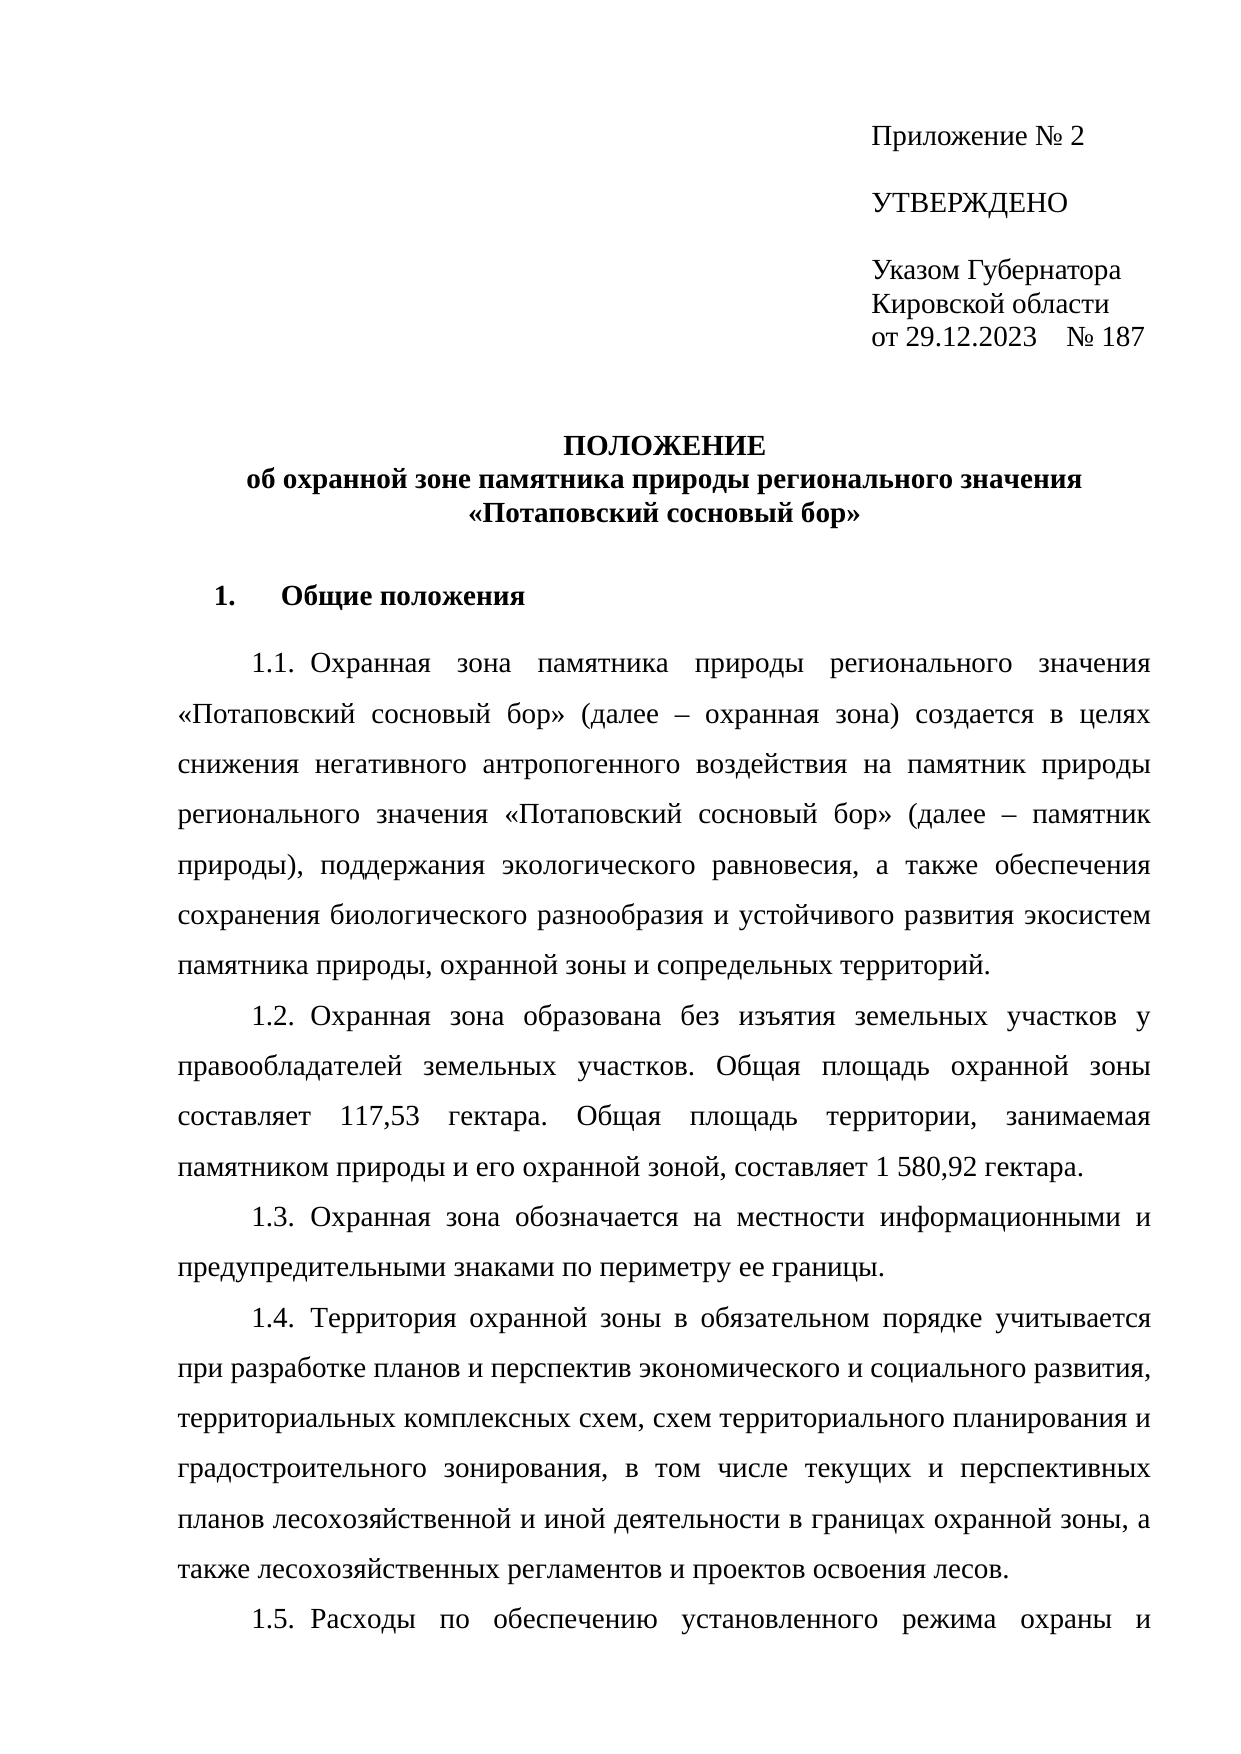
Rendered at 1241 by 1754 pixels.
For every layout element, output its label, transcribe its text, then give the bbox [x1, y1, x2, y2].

text об охранной зоне памятника природы регионального значения «Потаповский сосновый бор» [177, 461, 1152, 528]
text ПОЛОЖЕНИЕ [177, 428, 1152, 461]
list Охранная зона образована без изъятия земельных участков у правообладателей земельных участков. Общая площадь охранной зоны составляет 117,53 гектара. Общая площадь территории, занимаемая памятником природы и его охранной зоной, составляет 1 580,92 гектара. [177, 998, 1152, 1182]
text Указом Губернатора [177, 252, 1152, 286]
list Охранная зона обозначается на местности информационными и предупредительными знаками по периметру ее границы. [177, 1199, 1152, 1283]
text Кировской области [177, 286, 1152, 319]
list Территория охранной зоны в обязательном порядке учитывается при разработке планов и перспектив экономического и социального развития, территориальных комплексных схем, схем территориального планирования и градостроительного зонирования, в том числе текущих и перспективных планов лесохозяйственной и иной деятельности в границах охранной зоны, а также лесохозяйственных регламентов и проектов освоения лесов. [177, 1300, 1152, 1585]
list Общие положения [177, 578, 1152, 612]
list Охранная зона памятника природы регионального значения «Потаповский сосновый бор» (далее – охранная зона) создается в целях снижения негативного антропогенного воздействия на памятник природы регионального значения «Потаповский сосновый бор» (далее – памятник природы), поддержания экологического равновесия, а также обеспечения сохранения биологического разнообразия и устойчивого развития экосистем памятника природы, охранной зоны и сопредельных территорий. [177, 646, 1152, 981]
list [177, 1602, 1152, 1635]
text от 29.12.2023 № 187 [177, 319, 1152, 353]
text УТВЕРЖДЕНО [177, 185, 1152, 219]
text Приложение № 2 [177, 118, 1152, 152]
